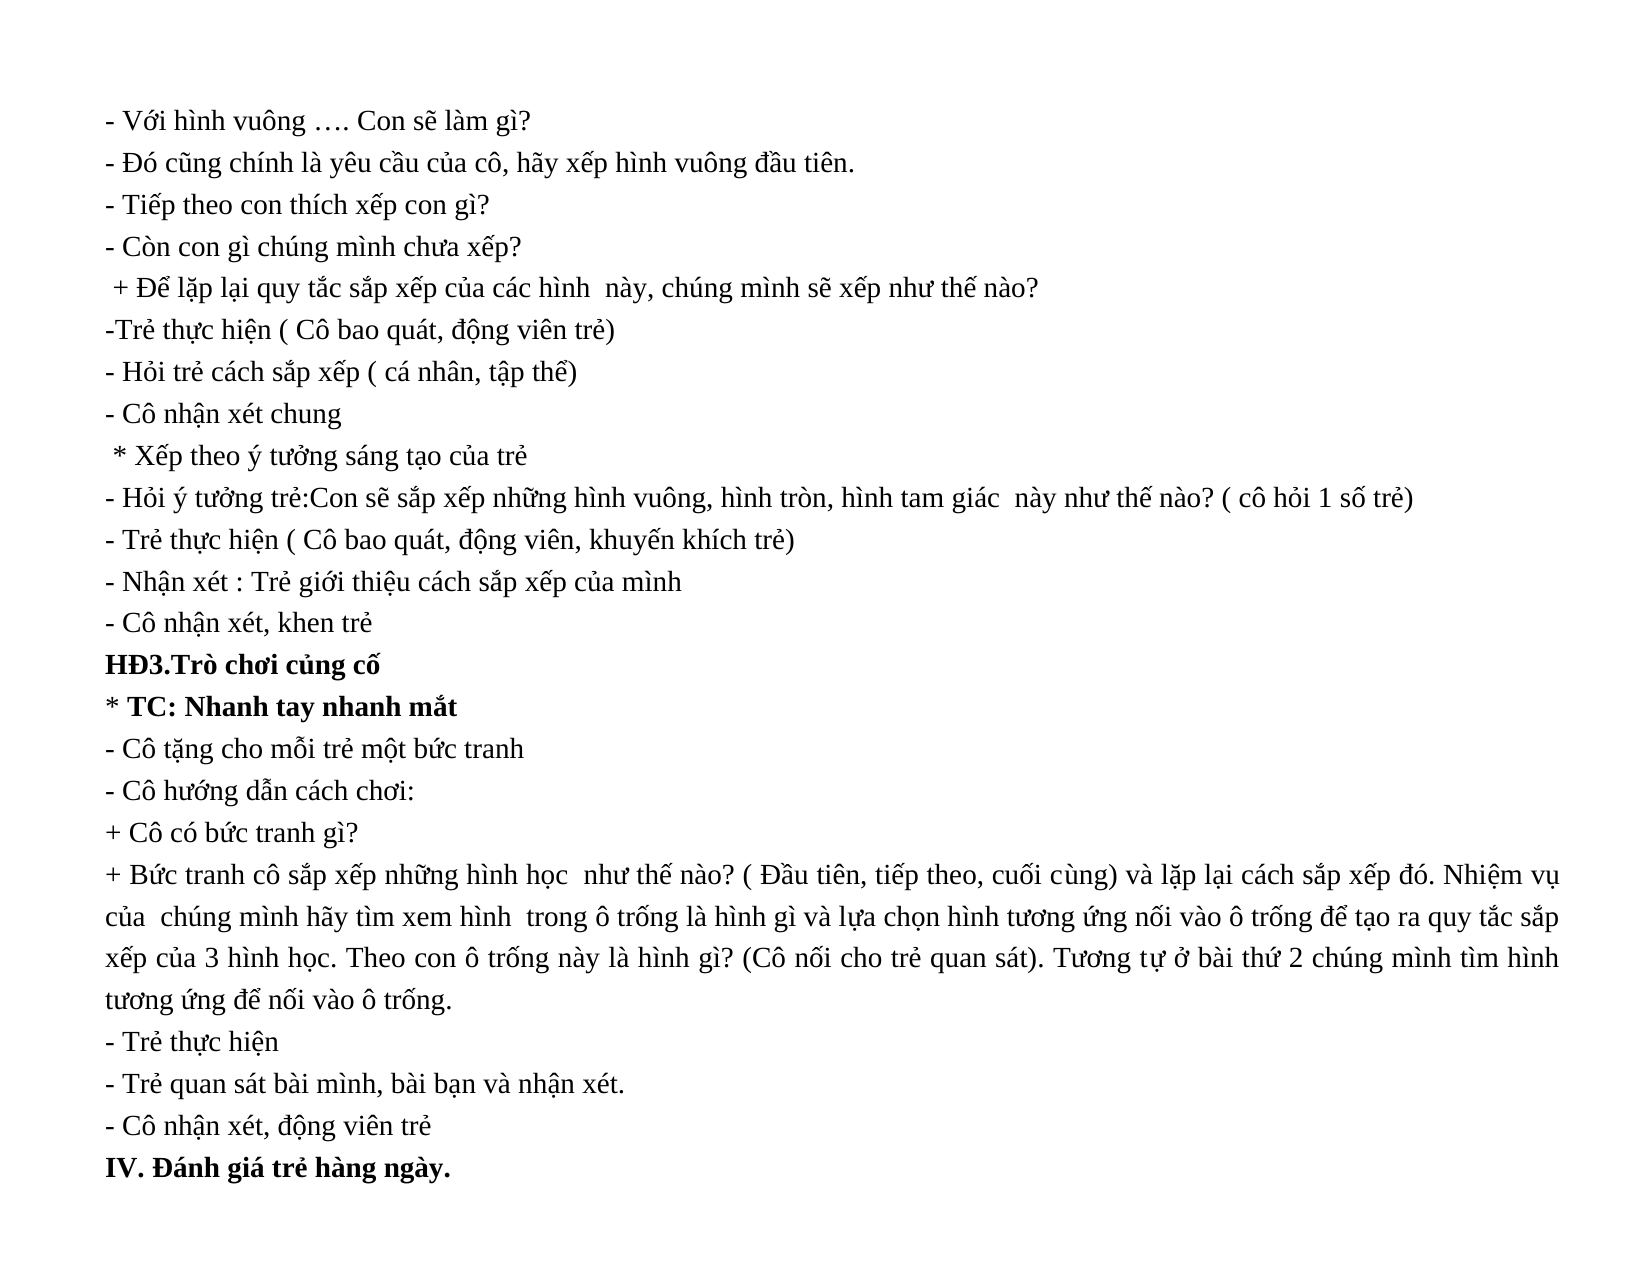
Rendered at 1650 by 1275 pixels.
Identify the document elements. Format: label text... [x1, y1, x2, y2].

text + Cô có bức tranh gì? [105, 815, 1560, 848]
text - Trẻ thực hiện [105, 1024, 1560, 1058]
text + Để lặp lại quy tắc sắp xếp của các hình này, chúng mình sẽ xếp như thế nào? [105, 271, 1560, 304]
text - Cô hướng dẫn cách chơi: [105, 773, 1560, 807]
text - Trẻ thực hiện ( Cô bao quát, động viên, khuyến khích trẻ) [105, 522, 1560, 555]
text - Cô nhận xét, khen trẻ [105, 606, 1560, 639]
text * TC: Nhanh tay nhanh mắt [105, 689, 1560, 723]
text * Xếp theo ý tưởng sáng tạo của trẻ [105, 438, 1560, 472]
text - Cô tặng cho mỗi trẻ một bức tranh [105, 731, 1560, 765]
text - Hỏi ý tưởng trẻ:Con sẽ sắp xếp những hình vuông, hình tròn, hình tam giác này như thế nào? ( cô hỏi 1 số trẻ) [105, 480, 1560, 513]
text - Với hình vuông …. Con sẽ làm gì? [105, 103, 1560, 137]
text - Tiếp theo con thích xếp con gì? [105, 187, 1560, 220]
text - Đó cũng chính là yêu cầu của cô, hãy xếp hình vuông đầu tiên. [105, 145, 1560, 178]
text - Hỏi trẻ cách sắp xếp ( cá nhân, tập thể) [105, 354, 1560, 388]
text - Cô nhận xét chung [105, 396, 1560, 430]
text + Bức tranh cô sắp xếp những hình học như thế nào? ( Đầu tiên, tiếp theo, cuối cùng) và lặp lại cách sắp xếp đó. Nhiệm vụ của chúng mình hãy tìm xem hình trong ô trống là hình gì và lựa chọn hình tương ứng nối vào ô trống để tạo ra quy tắc sắp xếp của 3 hình học. Theo con ô trống này là hình gì? (Cô nối cho trẻ quan sát). Tương tự ở bài thứ 2 chúng mình tìm hình tương ứng để nối vào ô trống. [105, 857, 1560, 1016]
text - Còn con gì chúng mình chưa xếp? [105, 229, 1560, 262]
text -Trẻ thực hiện ( Cô bao quát, động viên trẻ) [105, 312, 1560, 346]
text IV. Đánh giá trẻ hàng ngày. [105, 1150, 1560, 1183]
text - Cô nhận xét, động viên trẻ [105, 1108, 1560, 1142]
text - Nhận xét : Trẻ giới thiệu cách sắp xếp của mình [105, 564, 1560, 597]
text - Trẻ quan sát bài mình, bài bạn và nhận xét. [105, 1066, 1560, 1100]
text HĐ3.Trò chơi củng cố [105, 647, 1560, 681]
